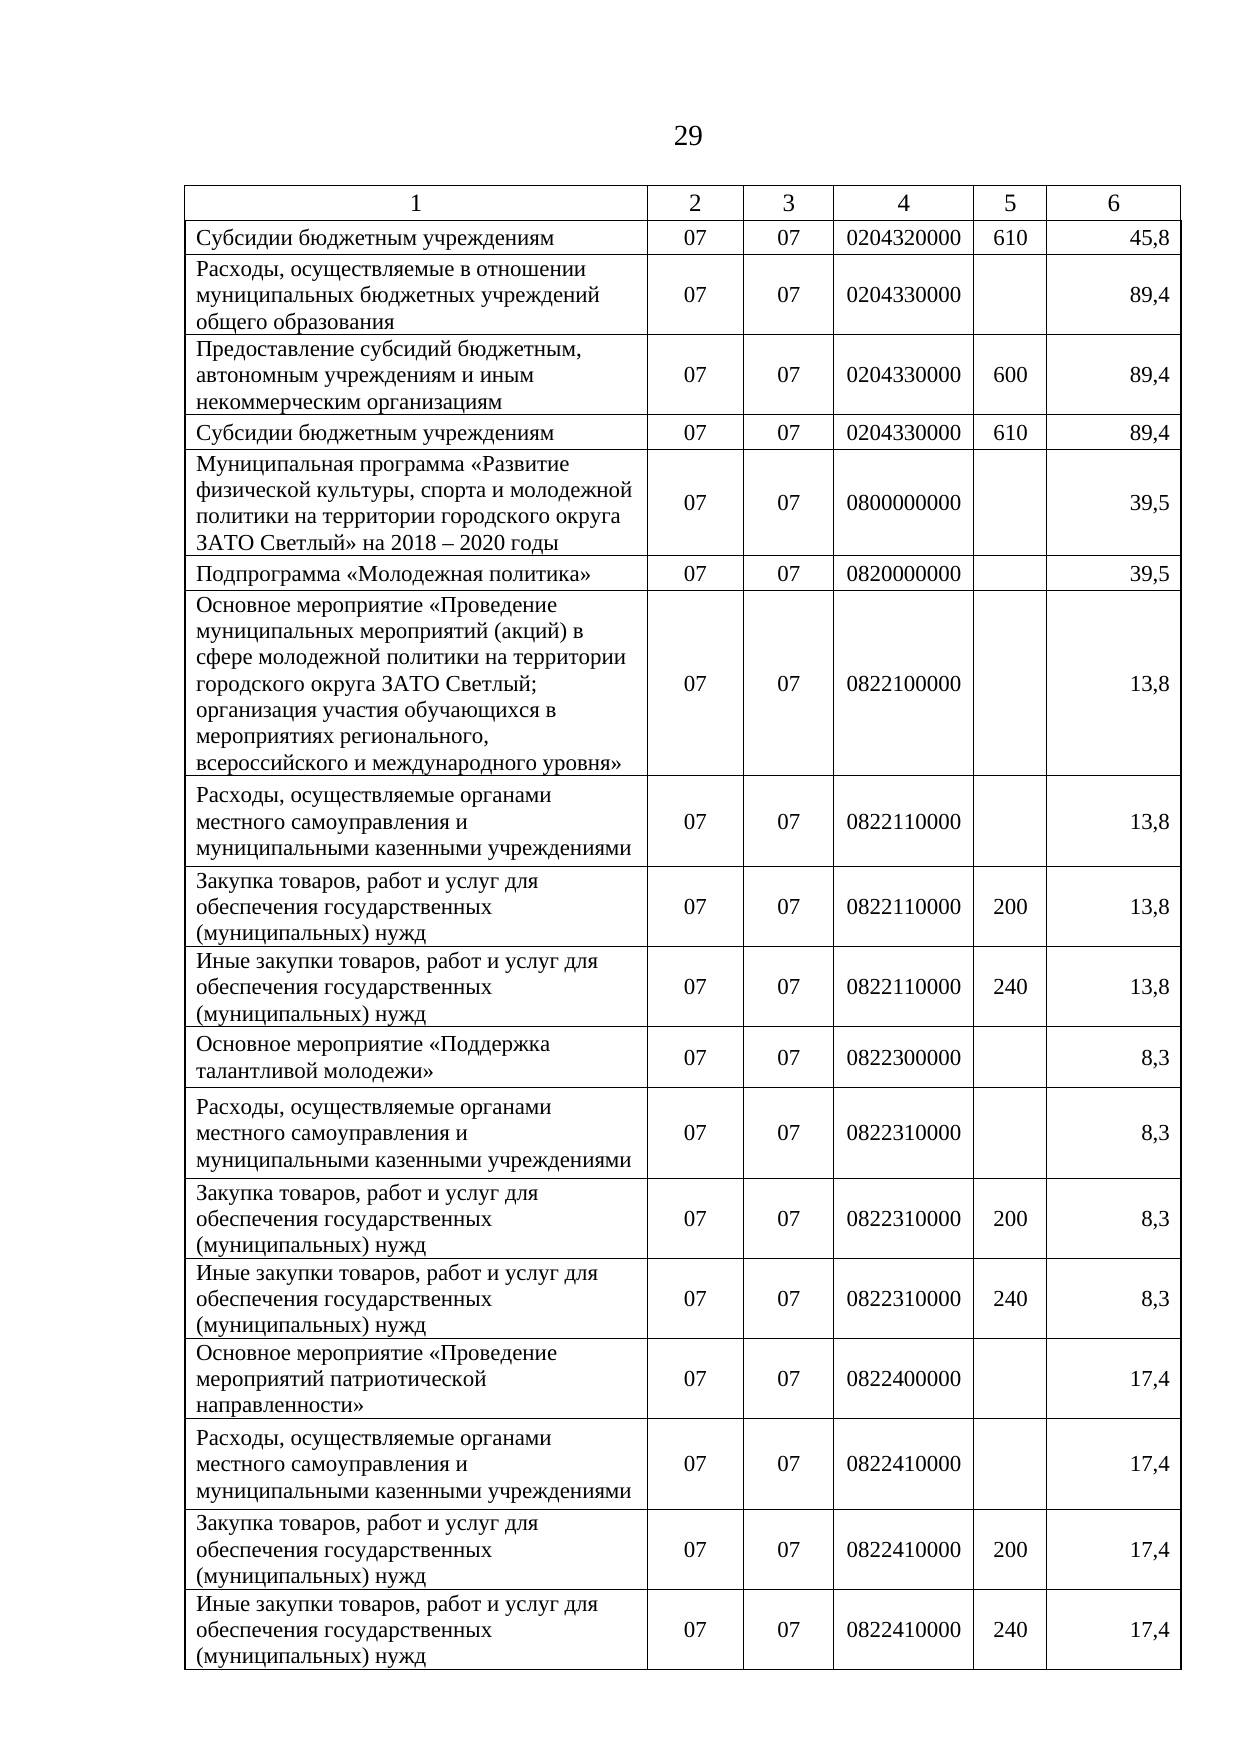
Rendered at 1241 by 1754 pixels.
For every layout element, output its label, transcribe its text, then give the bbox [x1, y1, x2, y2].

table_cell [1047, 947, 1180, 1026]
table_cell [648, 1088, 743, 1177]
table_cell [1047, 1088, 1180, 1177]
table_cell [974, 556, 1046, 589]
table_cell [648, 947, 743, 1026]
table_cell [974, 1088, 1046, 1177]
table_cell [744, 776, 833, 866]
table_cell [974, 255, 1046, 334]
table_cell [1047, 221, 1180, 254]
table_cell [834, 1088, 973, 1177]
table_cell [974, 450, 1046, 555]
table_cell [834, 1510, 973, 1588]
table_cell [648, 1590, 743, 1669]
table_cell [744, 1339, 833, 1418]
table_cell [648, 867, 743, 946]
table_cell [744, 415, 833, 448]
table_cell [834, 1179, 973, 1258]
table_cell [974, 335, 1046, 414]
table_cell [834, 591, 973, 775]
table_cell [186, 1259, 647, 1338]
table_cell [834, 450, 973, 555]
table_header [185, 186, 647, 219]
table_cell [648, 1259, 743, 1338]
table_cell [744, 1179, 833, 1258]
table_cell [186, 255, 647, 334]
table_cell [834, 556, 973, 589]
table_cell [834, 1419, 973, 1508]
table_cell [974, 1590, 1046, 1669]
text 29 [207, 118, 1169, 152]
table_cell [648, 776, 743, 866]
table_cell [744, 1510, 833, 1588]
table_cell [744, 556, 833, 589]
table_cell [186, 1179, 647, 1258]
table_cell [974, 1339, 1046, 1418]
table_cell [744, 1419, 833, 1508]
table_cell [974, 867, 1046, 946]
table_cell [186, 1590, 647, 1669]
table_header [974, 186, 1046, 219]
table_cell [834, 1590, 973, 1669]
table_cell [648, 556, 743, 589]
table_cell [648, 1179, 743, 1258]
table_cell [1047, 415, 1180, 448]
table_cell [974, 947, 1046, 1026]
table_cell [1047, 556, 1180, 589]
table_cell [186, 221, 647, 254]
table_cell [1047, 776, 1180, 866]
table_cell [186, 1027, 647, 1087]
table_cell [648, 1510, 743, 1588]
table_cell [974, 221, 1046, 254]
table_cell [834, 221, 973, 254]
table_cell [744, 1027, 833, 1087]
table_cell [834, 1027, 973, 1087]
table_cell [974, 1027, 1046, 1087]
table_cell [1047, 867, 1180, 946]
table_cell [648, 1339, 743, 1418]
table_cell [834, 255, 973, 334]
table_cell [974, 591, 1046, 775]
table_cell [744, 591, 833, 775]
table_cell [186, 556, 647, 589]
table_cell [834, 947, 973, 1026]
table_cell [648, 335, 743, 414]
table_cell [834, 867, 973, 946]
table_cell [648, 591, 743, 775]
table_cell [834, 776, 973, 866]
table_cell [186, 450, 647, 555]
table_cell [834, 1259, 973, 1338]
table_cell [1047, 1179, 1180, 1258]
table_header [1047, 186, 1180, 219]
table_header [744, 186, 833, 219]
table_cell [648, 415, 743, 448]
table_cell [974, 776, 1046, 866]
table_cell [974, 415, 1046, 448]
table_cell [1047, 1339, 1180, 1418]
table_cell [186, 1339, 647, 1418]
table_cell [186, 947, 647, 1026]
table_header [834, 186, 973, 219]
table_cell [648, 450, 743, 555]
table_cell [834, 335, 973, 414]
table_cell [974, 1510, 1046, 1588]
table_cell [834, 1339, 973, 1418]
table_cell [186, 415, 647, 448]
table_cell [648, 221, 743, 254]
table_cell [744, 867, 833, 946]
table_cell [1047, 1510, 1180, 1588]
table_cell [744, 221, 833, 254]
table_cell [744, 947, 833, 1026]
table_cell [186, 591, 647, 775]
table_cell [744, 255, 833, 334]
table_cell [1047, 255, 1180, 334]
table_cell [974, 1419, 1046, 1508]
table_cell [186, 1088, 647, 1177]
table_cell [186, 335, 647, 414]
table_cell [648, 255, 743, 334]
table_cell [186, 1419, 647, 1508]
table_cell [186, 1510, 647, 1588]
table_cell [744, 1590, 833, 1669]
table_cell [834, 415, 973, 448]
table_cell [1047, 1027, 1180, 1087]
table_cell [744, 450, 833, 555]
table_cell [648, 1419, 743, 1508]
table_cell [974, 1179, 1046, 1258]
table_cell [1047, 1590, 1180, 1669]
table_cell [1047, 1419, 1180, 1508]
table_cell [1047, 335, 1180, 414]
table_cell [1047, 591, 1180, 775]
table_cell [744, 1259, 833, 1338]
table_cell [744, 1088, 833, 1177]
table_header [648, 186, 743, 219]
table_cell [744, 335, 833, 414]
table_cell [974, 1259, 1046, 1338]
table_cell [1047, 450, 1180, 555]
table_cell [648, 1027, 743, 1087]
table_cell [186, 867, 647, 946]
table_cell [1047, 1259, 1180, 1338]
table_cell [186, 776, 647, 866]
